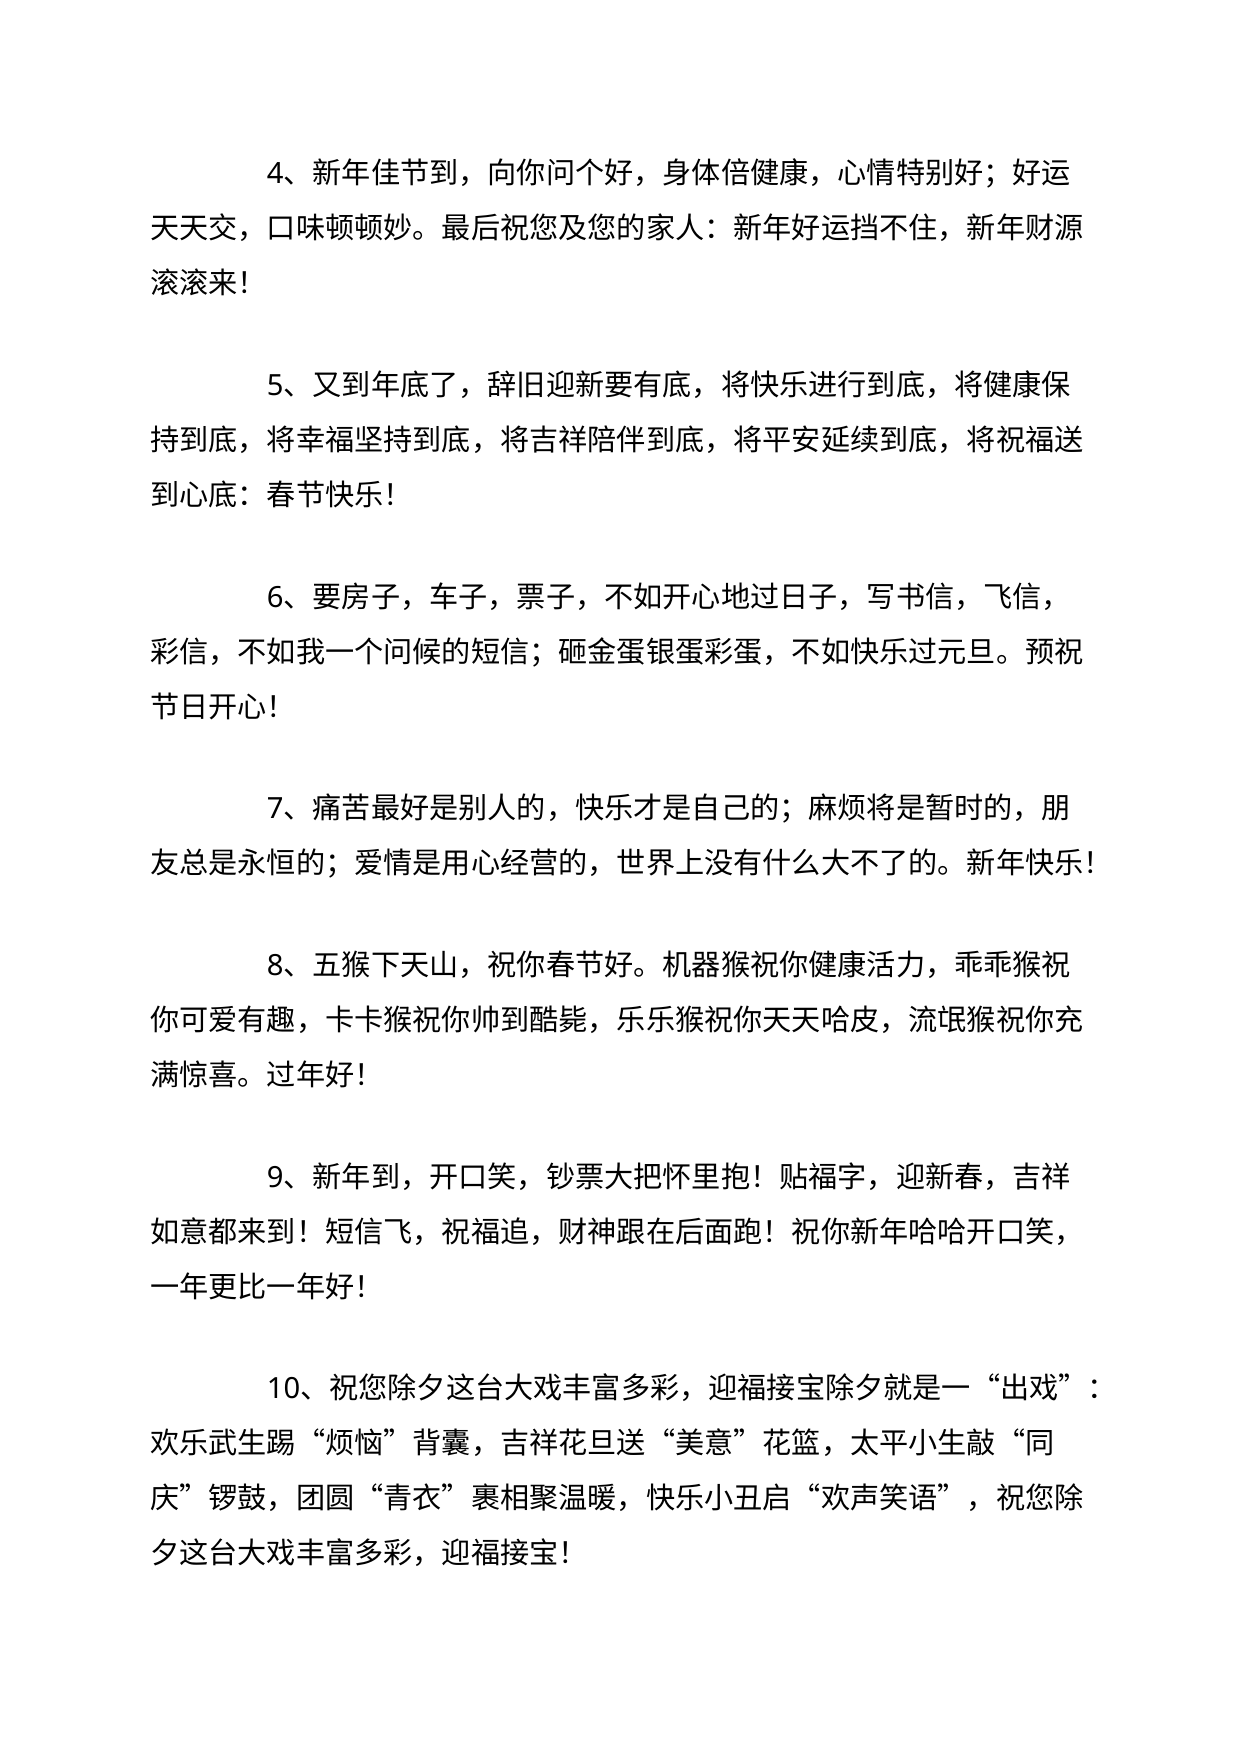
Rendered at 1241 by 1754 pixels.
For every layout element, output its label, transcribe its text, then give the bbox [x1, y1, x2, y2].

text 4、新年佳节到，向你问个好，身体倍健康，心情特别好；好运天天交，口味顿顿妙。最后祝您及您的家人：新年好运挡不住，新年财源滚滚来！ [150, 150, 1090, 302]
text 6、要房子，车子，票子，不如开心地过日子，写书信，飞信，彩信，不如我一个问候的短信；砸金蛋银蛋彩蛋，不如快乐过元旦。预祝节日开心！ [150, 573, 1090, 726]
text 5、又到年底了，辞旧迎新要有底，将快乐进行到底，将健康保持到底，将幸福坚持到底，将吉祥陪伴到底，将平安延续到底，将祝福送到心底：春节快乐！ [150, 362, 1090, 514]
text 10、祝您除夕这台大戏丰富多彩，迎福接宝除夕就是一“出戏”：欢乐武生踢“烦恼”背囊，吉祥花旦送“美意”花篮，太平小生敲“同庆”锣鼓，团圆“青衣”裹相聚温暖，快乐小丑启“欢声笑语”，祝您除夕这台大戏丰富多彩，迎福接宝！ [150, 1365, 1090, 1572]
text 7、痛苦最好是别人的，快乐才是自己的；麻烦将是暂时的，朋友总是永恒的；爱情是用心经营的，世界上没有什么大不了的。新年快乐！ [150, 785, 1090, 882]
text 8、五猴下天山，祝你春节好。机器猴祝你健康活力，乖乖猴祝你可爱有趣，卡卡猴祝你帅到酷毙，乐乐猴祝你天天哈皮，流氓猴祝你充满惊喜。过年好！ [150, 942, 1090, 1094]
text 9、新年到，开口笑，钞票大把怀里抱！贴福字，迎新春，吉祥如意都来到！短信飞，祝福追，财神跟在后面跑！祝你新年哈哈开口笑，一年更比一年好！ [150, 1153, 1090, 1306]
